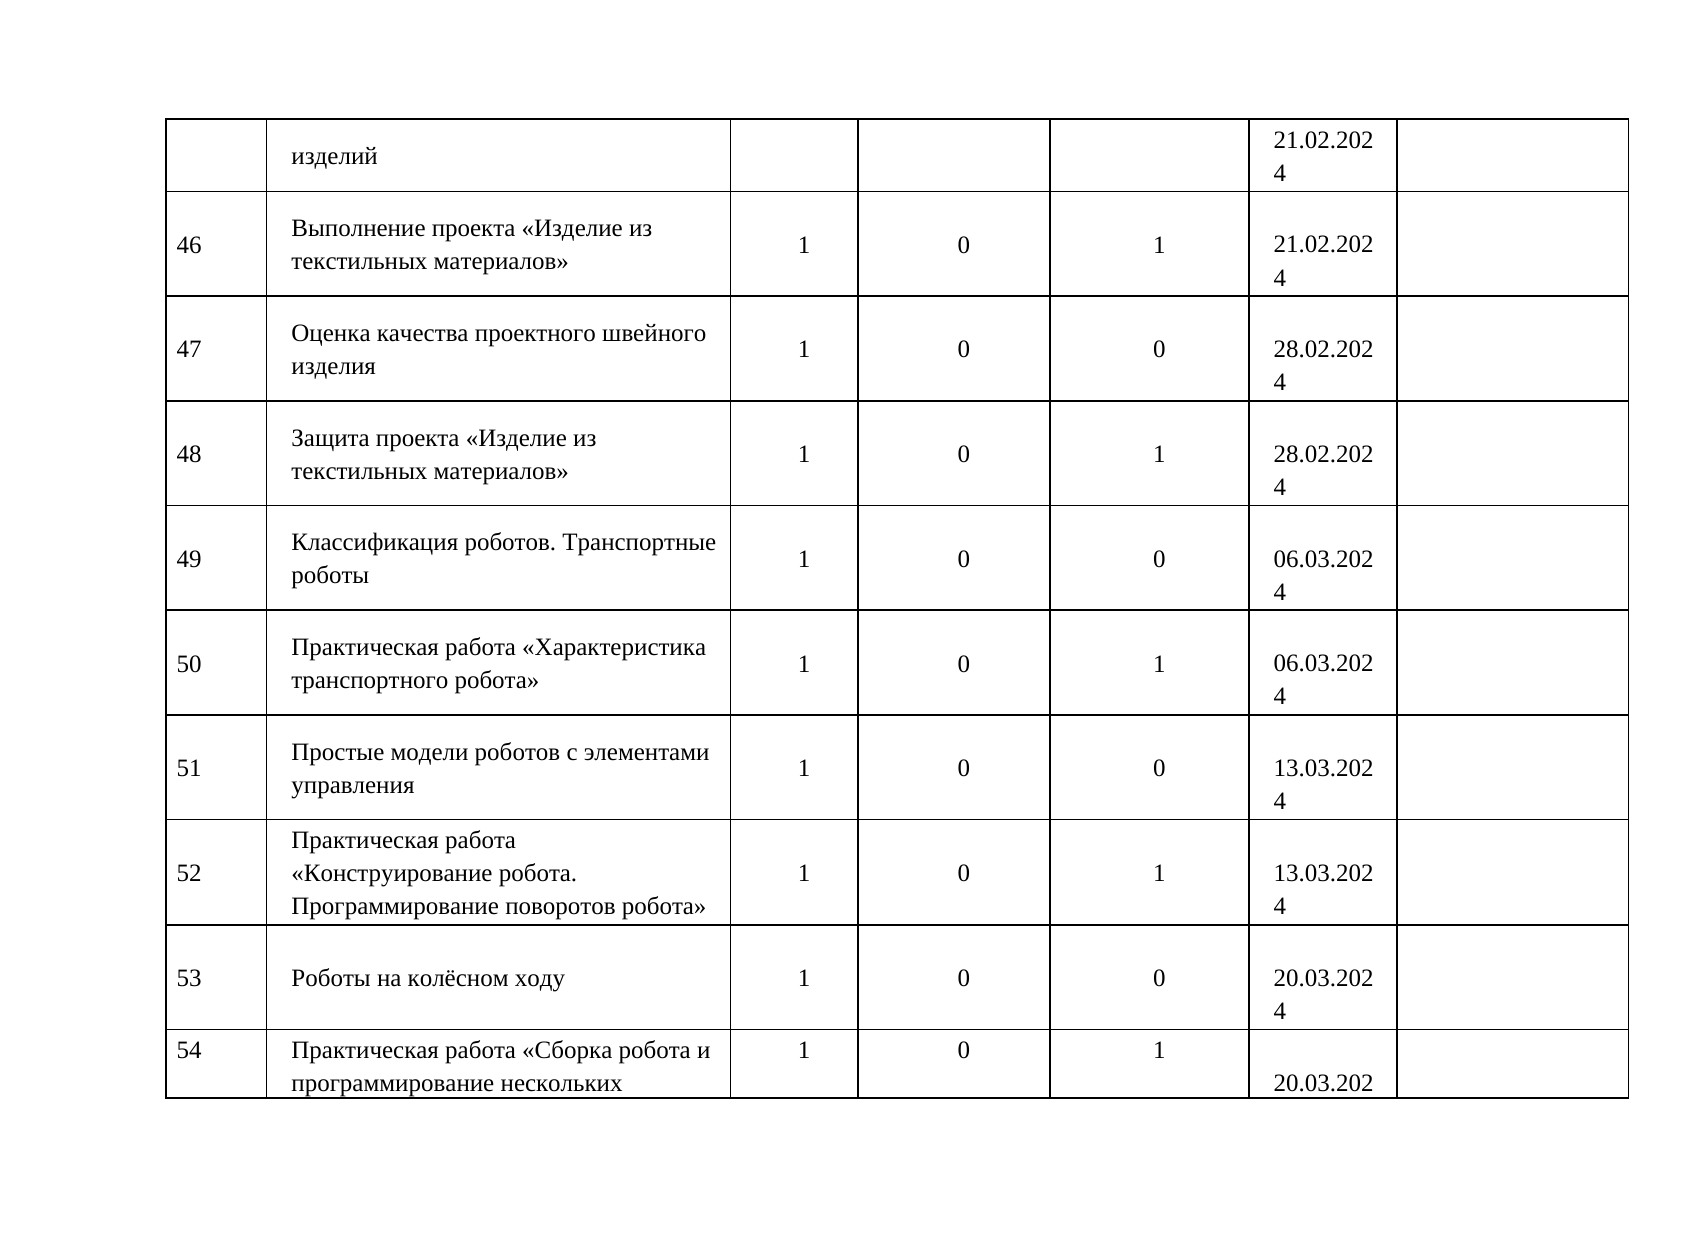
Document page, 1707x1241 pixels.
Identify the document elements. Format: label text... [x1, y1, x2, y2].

table_cell [1398, 402, 1628, 504]
table_cell 50 [167, 611, 266, 714]
table_cell Роботы на колёсном ходу [267, 926, 730, 1029]
table_cell 1 [1051, 611, 1248, 714]
table_cell 28.02.2024 [1250, 402, 1396, 504]
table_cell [267, 120, 730, 191]
table_cell [1398, 611, 1628, 714]
table_cell 51 [167, 716, 266, 819]
table_cell 1 [731, 402, 857, 504]
table_cell 0 [859, 716, 1049, 819]
table_cell 46 [167, 192, 266, 295]
table_cell 0 [1051, 506, 1248, 609]
table_cell [1398, 506, 1628, 609]
table_cell Практическая работа «Конструирование робота. Программирование поворотов робота» [267, 820, 730, 924]
table_cell 21.02.2024 [1250, 120, 1396, 191]
table_cell 06.03.2024 [1250, 506, 1396, 609]
table_cell Оценка качества проектного швейного изделия [267, 297, 730, 400]
table_cell 20.03.2024 [1250, 1030, 1396, 1097]
table_cell 52 [167, 820, 266, 924]
table_cell 48 [167, 402, 266, 504]
table_cell 1 [1051, 192, 1248, 295]
table_cell 1 [731, 297, 857, 400]
table_cell 1 [731, 716, 857, 819]
table_cell [1398, 297, 1628, 400]
table_cell 1 [731, 1030, 857, 1097]
table_cell 0 [1051, 120, 1248, 191]
table_cell 53 [167, 926, 266, 1029]
table_cell 21.02.2024 [1250, 192, 1396, 295]
table_cell 0 [859, 926, 1049, 1029]
table_cell 0 [859, 120, 1049, 191]
table_cell 45 [167, 120, 266, 191]
table_cell 0 [1051, 716, 1248, 819]
table_cell Защита проекта «Изделие из текстильных материалов» [267, 402, 730, 504]
table_cell 1 [731, 506, 857, 609]
table_cell 06.03.2024 [1250, 611, 1396, 714]
table_cell 1 [731, 611, 857, 714]
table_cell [267, 1030, 730, 1097]
table_cell 54 [167, 1030, 266, 1097]
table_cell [267, 192, 730, 295]
table_cell 1 [731, 120, 857, 191]
table_cell 13.03.2024 [1250, 820, 1396, 924]
table_cell 0 [859, 506, 1049, 609]
table_cell [1398, 926, 1628, 1029]
table_cell [1398, 120, 1628, 191]
table_cell 1 [1051, 402, 1248, 504]
table_cell 47 [167, 297, 266, 400]
table_cell 49 [167, 506, 266, 609]
table_cell 1 [1051, 820, 1248, 924]
table_cell 1 [731, 192, 857, 295]
table_cell 20.03.2024 [1250, 926, 1396, 1029]
table_cell 0 [859, 820, 1049, 924]
table_cell [1398, 192, 1628, 295]
table_cell 0 [859, 402, 1049, 504]
table_cell 0 [859, 297, 1049, 400]
table_cell Классификация роботов. Транспортные роботы [267, 506, 730, 609]
table_cell 1 [1051, 1030, 1248, 1097]
table_cell Практическая работа «Характеристика транспортного робота» [267, 611, 730, 714]
table_cell 0 [859, 1030, 1049, 1097]
table_cell 13.03.2024 [1250, 716, 1396, 819]
table_cell 1 [731, 820, 857, 924]
table_cell [1398, 820, 1628, 924]
table_cell [1398, 716, 1628, 819]
table_cell Простые модели роботов с элементами управления [267, 716, 730, 819]
table_cell 0 [1051, 297, 1248, 400]
table_cell 0 [859, 192, 1049, 295]
table_cell 0 [1051, 926, 1248, 1029]
table_cell 28.02.2024 [1250, 297, 1396, 400]
table_cell [1398, 1030, 1628, 1097]
table_cell 1 [731, 926, 857, 1029]
table_cell 0 [859, 611, 1049, 714]
